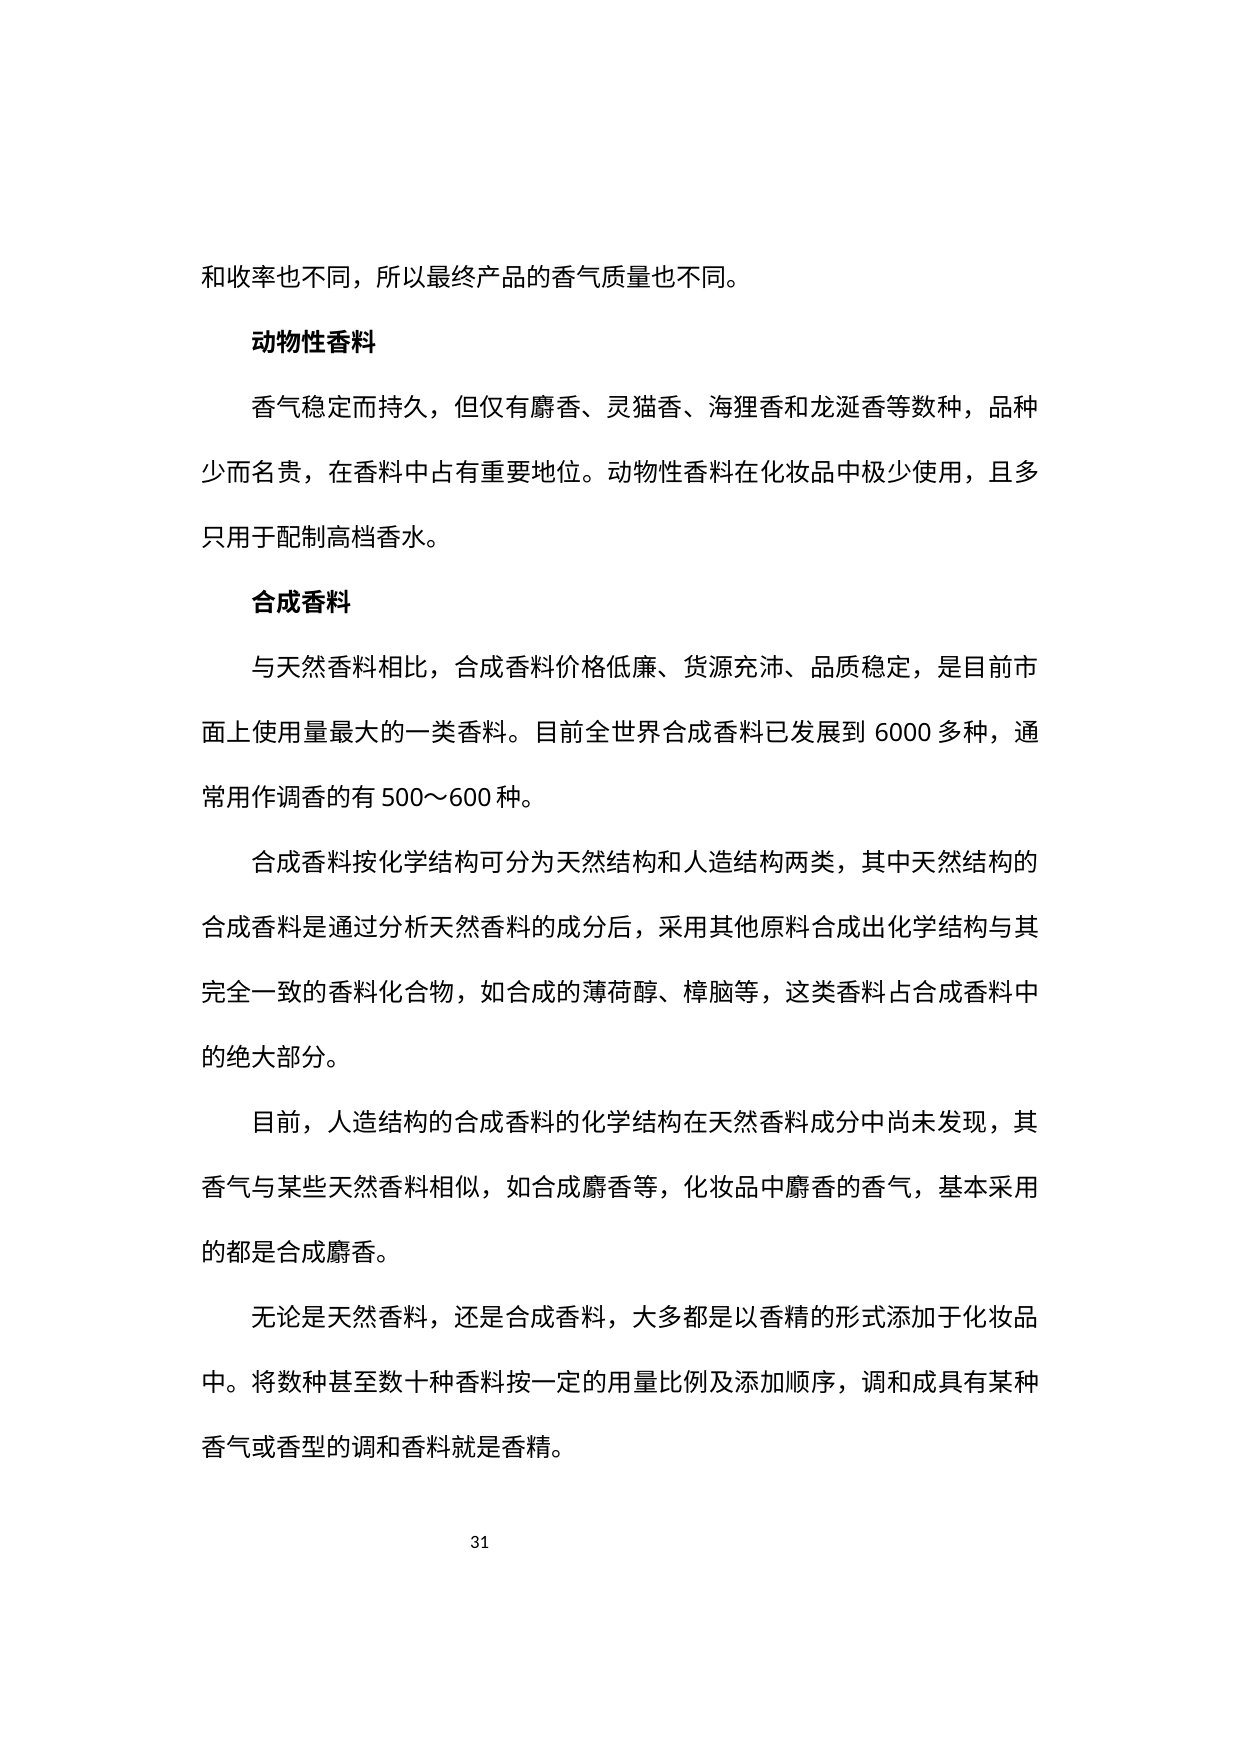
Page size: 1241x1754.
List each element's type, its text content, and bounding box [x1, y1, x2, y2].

text 目前，人造结构的合成香料的化学结构在天然香料成分中尚未发现，其香气与某些天然香料相似，如合成麝香等，化妆品中麝香的香气，基本采用的都是合成麝香。 [201, 1088, 1039, 1283]
text 合成香料 [201, 568, 1039, 633]
text 香气稳定而持久，但仅有麝香、灵猫香、海狸香和龙涎香等数种，品种少而名贵，在香料中占有重要地位。动物性香料在化妆品中极少使用，且多只用于配制高档香水。 [201, 373, 1039, 568]
text 合成香料按化学结构可分为天然结构和人造结构两类，其中天然结构的合成香料是通过分析天然香料的成分后，采用其他原料合成出化学结构与其完全一致的香料化合物，如合成的薄荷醇、樟脑等，这类香料占合成香料中的绝大部分。 [201, 828, 1039, 1088]
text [201, 243, 1039, 308]
text 动物性香料 [201, 308, 1039, 373]
text 与天然香料相比，合成香料价格低廉、货源充沛、品质稳定，是目前市面上使用量最大的一类香料。目前全世界合成香料已发展到6000多种，通常用作调香的有500～600种。 [201, 633, 1039, 828]
text 无论是天然香料，还是合成香料，大多都是以香精的形式添加于化妆品中。将数种甚至数十种香料按一定的用量比例及添加顺序，调和成具有某种香气或香型的调和香料就是香精。 [201, 1283, 1039, 1478]
